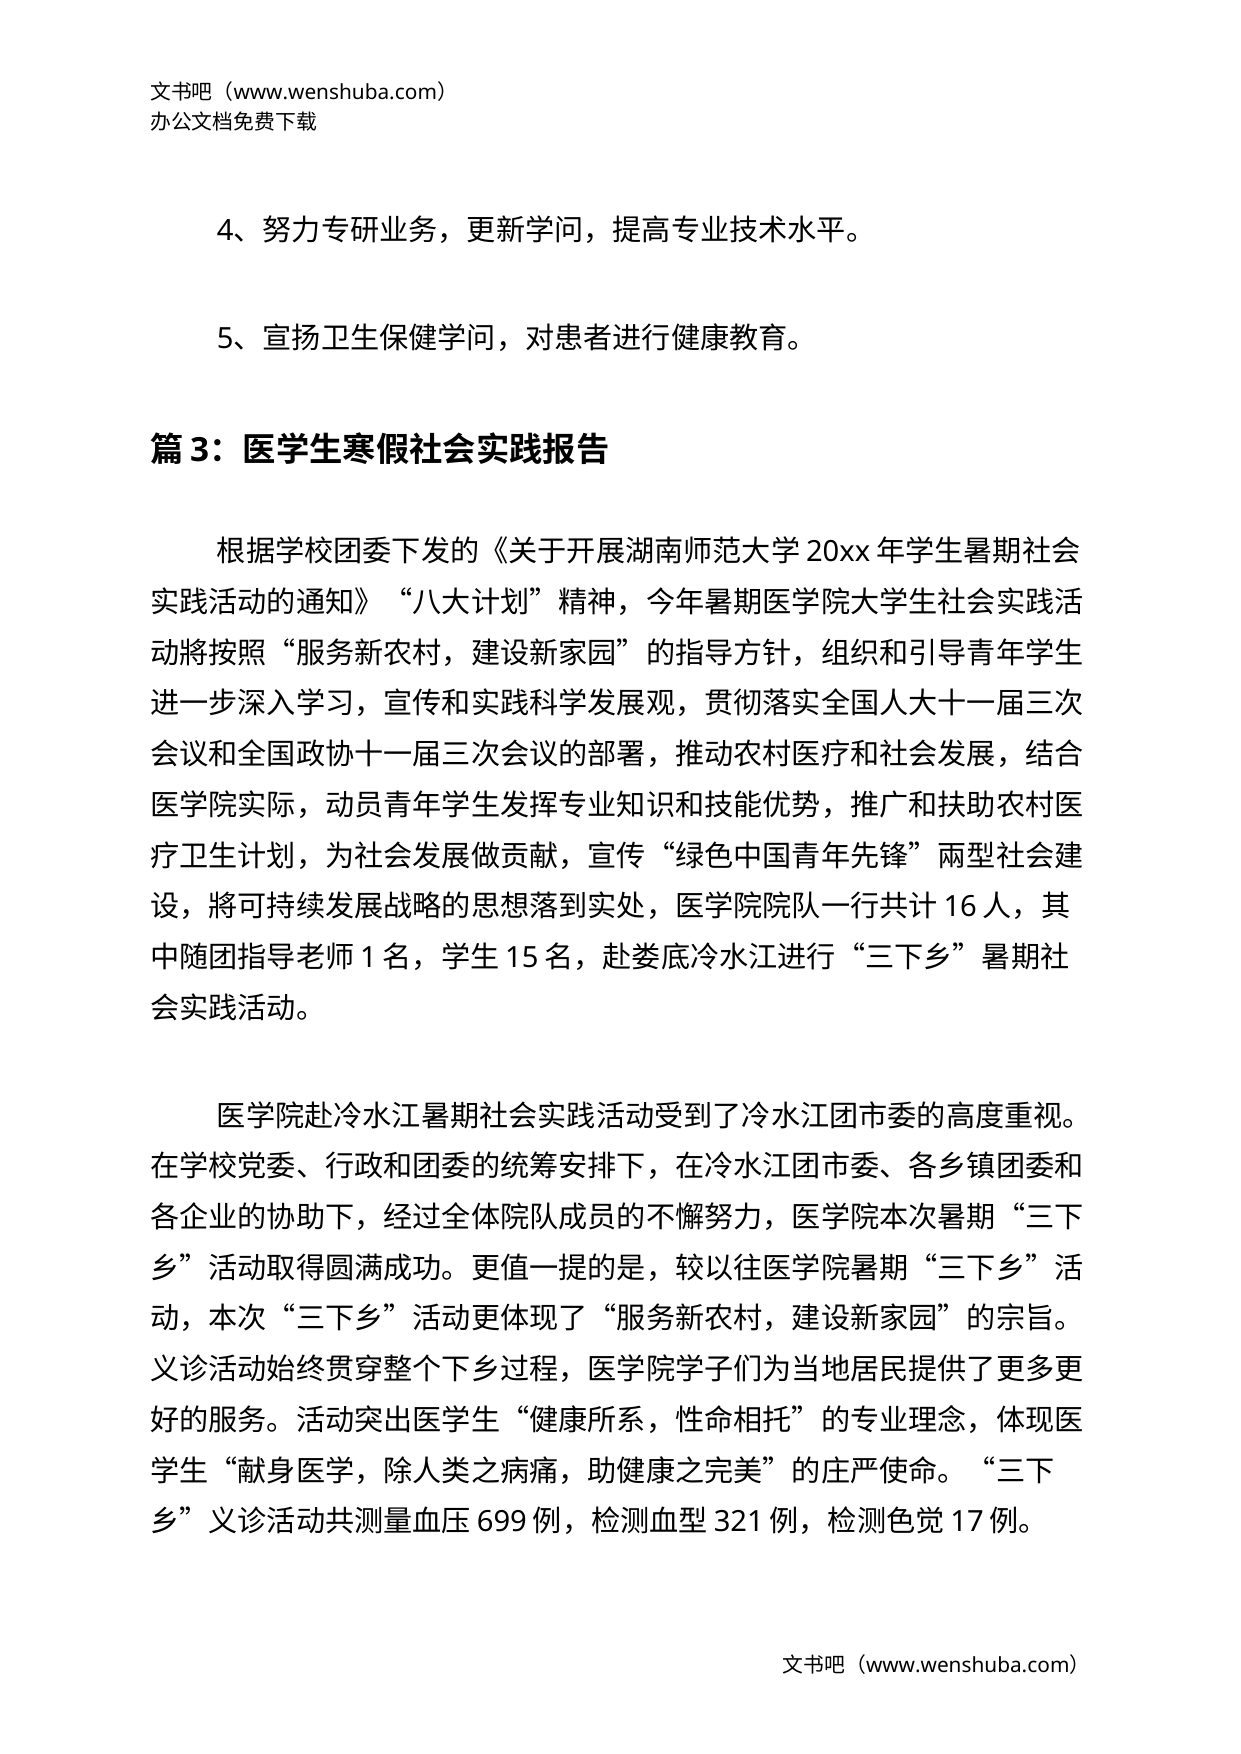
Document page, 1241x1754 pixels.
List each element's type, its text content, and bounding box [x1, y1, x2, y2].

text 医学院赴冷水江暑期社会实践活动受到了冷水江团市委的高度重视。在学校党委、行政和团委的统筹安排下，在冷水江团市委、各乡镇团委和各企业的协助下，经过全体院队成员的不懈努力，医学院本次暑期“三下乡”活动取得圆满成功。更值一提的是，较以往医学院暑期“三下乡”活动，本次“三下乡”活动更体现了“服务新农村，建设新家园”的宗旨。义诊活动始终贯穿整个下乡过程，医学院学子们为当地居民提供了更多更好的服务。活动突出医学生“健康所系，性命相托”的专业理念，体现医学生“献身医学，除人类之病痛，助健康之完美”的庄严使命。“三下乡”义诊活动共测量血压699例，检测血型321例，检测色觉17例。 [150, 1092, 1090, 1540]
text 4、努力专研业务，更新学问，提高专业技术水平。 [150, 207, 1090, 249]
text 根据学校团委下发的《关于开展湖南师范大学20xx年学生暑期社会实践活动的通知》“八大计划”精神，今年暑期医学院大学生社会实践活动將按照“服务新农村，建设新家园”的指导方针，组织和引导青年学生进一步深入学习，宣传和实践科学发展观，贯彻落实全国人大十一届三次会议和全国政协十一届三次会议的部署，推动农村医疗和社会发展，结合医学院实际，动员青年学生发挥专业知识和技能优势，推广和扶助农村医疗卫生计划，为社会发展做贡献，宣传“绿色中国青年先锋”兩型社会建设，將可持续发展战略的思想落到实处，医学院院队一行共计16人，其中随团指导老师1名，学生15名，赴娄底冷水江进行“三下乡”暑期社会实践活动。 [150, 528, 1090, 1027]
text 篇3：医学生寒假社会实践报告 [150, 422, 1090, 471]
text 5、宣扬卫生保健学问，对患者进行健康教育。 [150, 314, 1090, 357]
